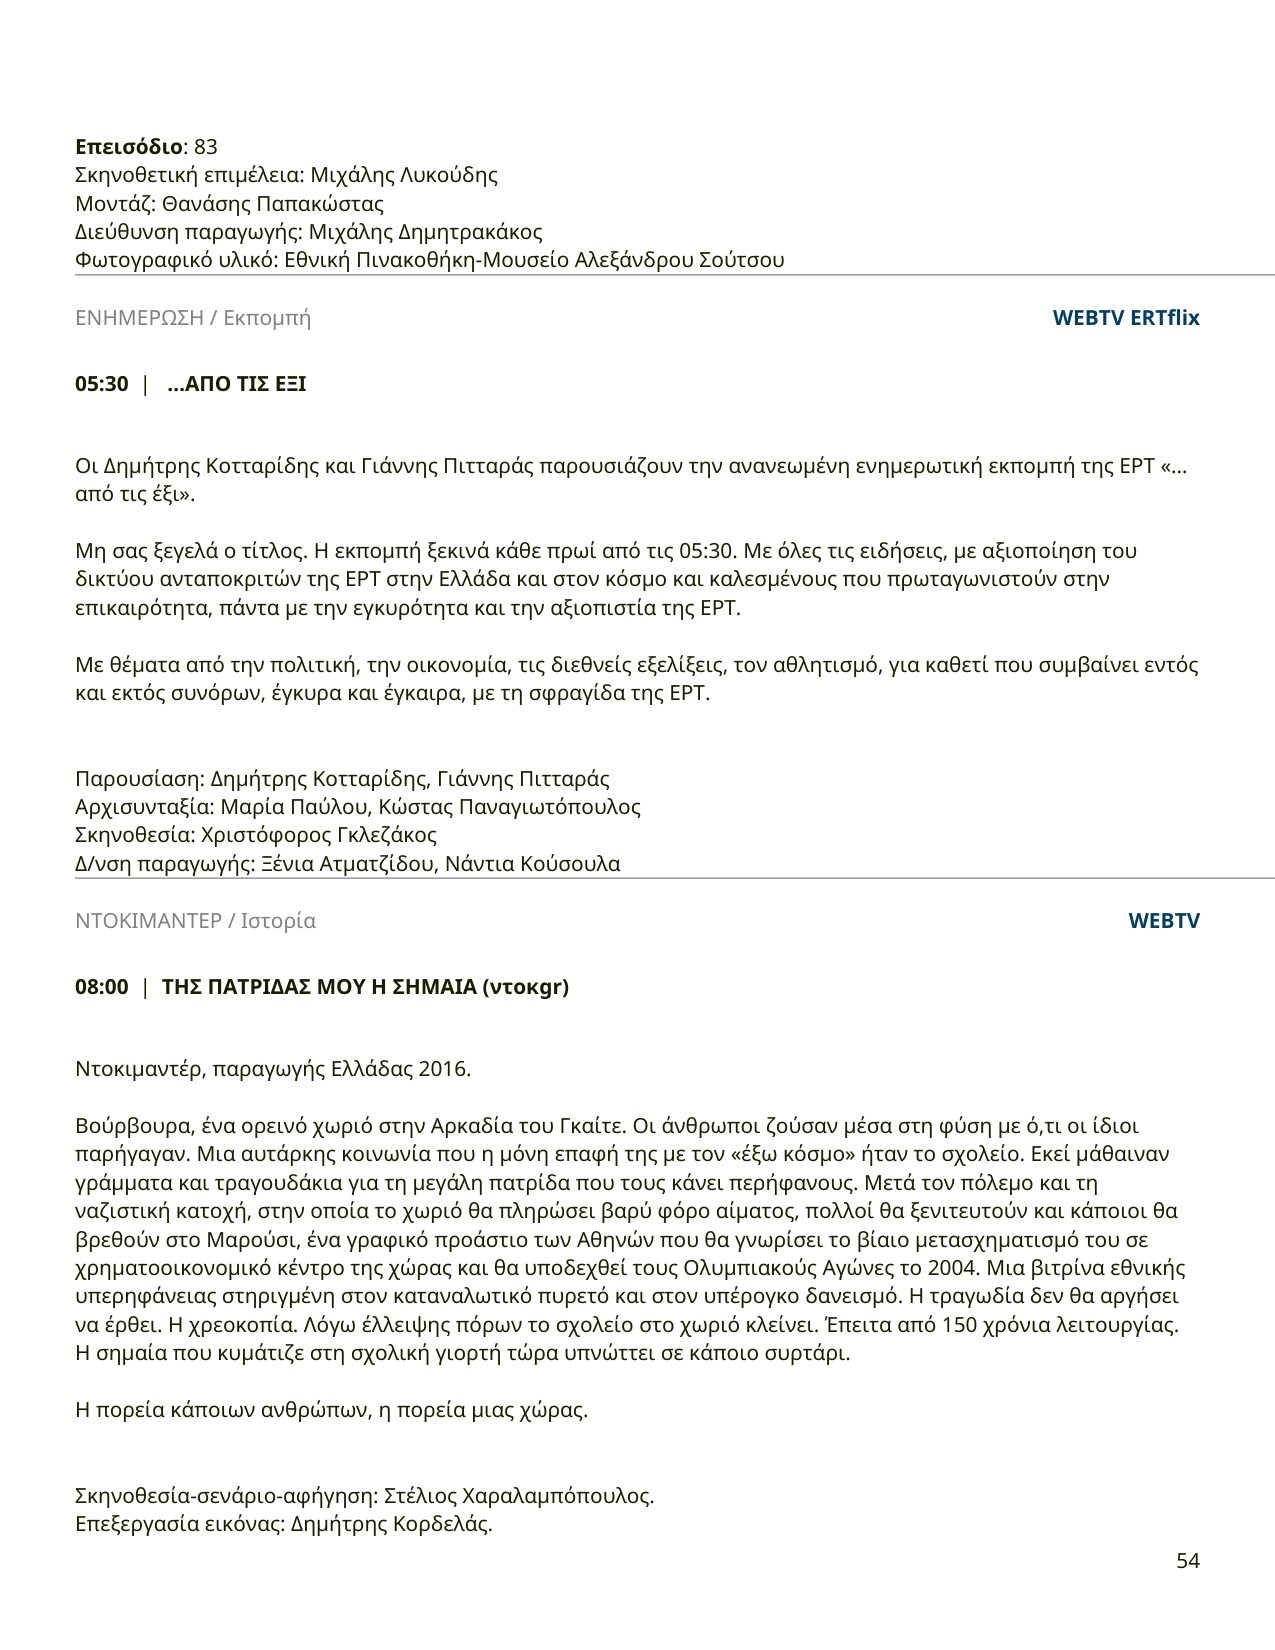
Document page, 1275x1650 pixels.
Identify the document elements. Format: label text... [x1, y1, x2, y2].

table_header ΕΝΗΜΕΡΩΣΗ / Εκπομπή [75, 303, 637, 331]
text 05:30 | …ΑΠΟ ΤΙΣ ΕΞΙ [75, 331, 1200, 426]
text 08:00 | ΤΗΣ ΠΑΤΡΙΔΑΣ ΜΟΥ Η ΣΗΜΑΙΑ (ντοκgr) [75, 934, 1200, 1029]
text Οι Δημήτρης Κοτταρίδης και Γιάννης Πιτταράς παρουσιάζουν την ανανεωμένη ενημερωτική εκπομπή της ΕΡΤ «…από τις έξι». Μη σας ξεγελά ο τίτλος. Η εκπομπή ξεκινά κάθε πρωί από τις 05:30. Με όλες τις ειδήσεις, με αξιοποίηση του δικτύου ανταποκριτών της ΕΡΤ στην Ελλάδα και στον κόσμο και καλεσμένους που πρωταγωνιστούν στην επικαιρότητα, πάντα με την εγκυρότητα και την αξιοπιστία της ΕΡΤ. Με θέματα από την πολιτική, την οικονομία, τις διεθνείς εξελίξεις, τον αθλητισμό, για καθετί που συμβαίνει εντός και εκτός συνόρων, έγκυρα και έγκαιρα, με τη σφραγίδα της ΕΡΤ. [75, 451, 1200, 707]
table_header WEBTV [638, 906, 1200, 934]
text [75, 1424, 1200, 1538]
table_header WEBTV ERTflix [638, 303, 1200, 331]
text Eπεισόδιο: 83 Σκηνοθετική επιμέλεια: Μιχάλης Λυκούδης Μοντάζ: Θανάσης Παπακώστας Διεύθυνση παραγωγής: Μιχάλης Δημητρακάκος Φωτογραφικό υλικό: Εθνική Πινακοθήκη-Μουσείο Αλεξάνδρου Σούτσου [75, 75, 1200, 274]
text Παρουσίαση: Δημήτρης Κοτταρίδης, Γιάννης Πιτταράς Αρχισυνταξία: Μαρία Παύλου, Κώστας Παναγιωτόπουλος Σκηνοθεσία: Χριστόφορος Γκλεζάκος Δ/νση παραγωγής: Ξένια Ατματζίδου, Νάντια Κούσουλα [75, 707, 1200, 877]
table_header ΝΤΟΚΙΜΑΝΤΕΡ / Ιστορία [75, 906, 637, 934]
text Ντοκιμαντέρ, παραγωγής Ελλάδας 2016. Βούρβουρα, ένα ορεινό χωριό στην Αρκαδία του Γκαίτε. Οι άνθρωποι ζούσαν μέσα στη φύση με ό,τι οι ίδιοι παρήγαγαν. Μια αυτάρκης κοινωνία που η μόνη επαφή της με τον «έξω κόσμο» ήταν το σχολείο. Εκεί μάθαιναν γράμματα και τραγουδάκια για τη μεγάλη πατρίδα που τους κάνει περήφανους. Μετά τον πόλεμο και τη ναζιστική κατοχή, στην οποία το χωριό θα πληρώσει βαρύ φόρο αίματος, πολλοί θα ξενιτευτούν και κάποιοι θα βρεθούν στο Μαρούσι, ένα γραφικό προάστιο των Αθηνών που θα γνωρίσει το βίαιο μετασχηματισμό του σε χρηματοοικονομικό κέντρο της χώρας και θα υποδεχθεί τους Ολυμπιακούς Αγώνες το 2004. Μια βιτρίνα εθνικής υπερηφάνειας στηριγμένη στον καταναλωτικό πυρετό και στον υπέρογκο δανεισμό. Η τραγωδία δεν θα αργήσει να έρθει. Η χρεοκοπία. Λόγω έλλειψης πόρων το σχολείο στο χωριό κλείνει. Έπειτα από 150 χρόνια λειτουργίας. Η σημαία που κυμάτιζε στη σχολική γιορτή τώρα υπνώττει σε κάποιο συρτάρι. Η πορεία κάποιων ανθρώπων, η πορεία μιας χώρας. [75, 1054, 1200, 1424]
